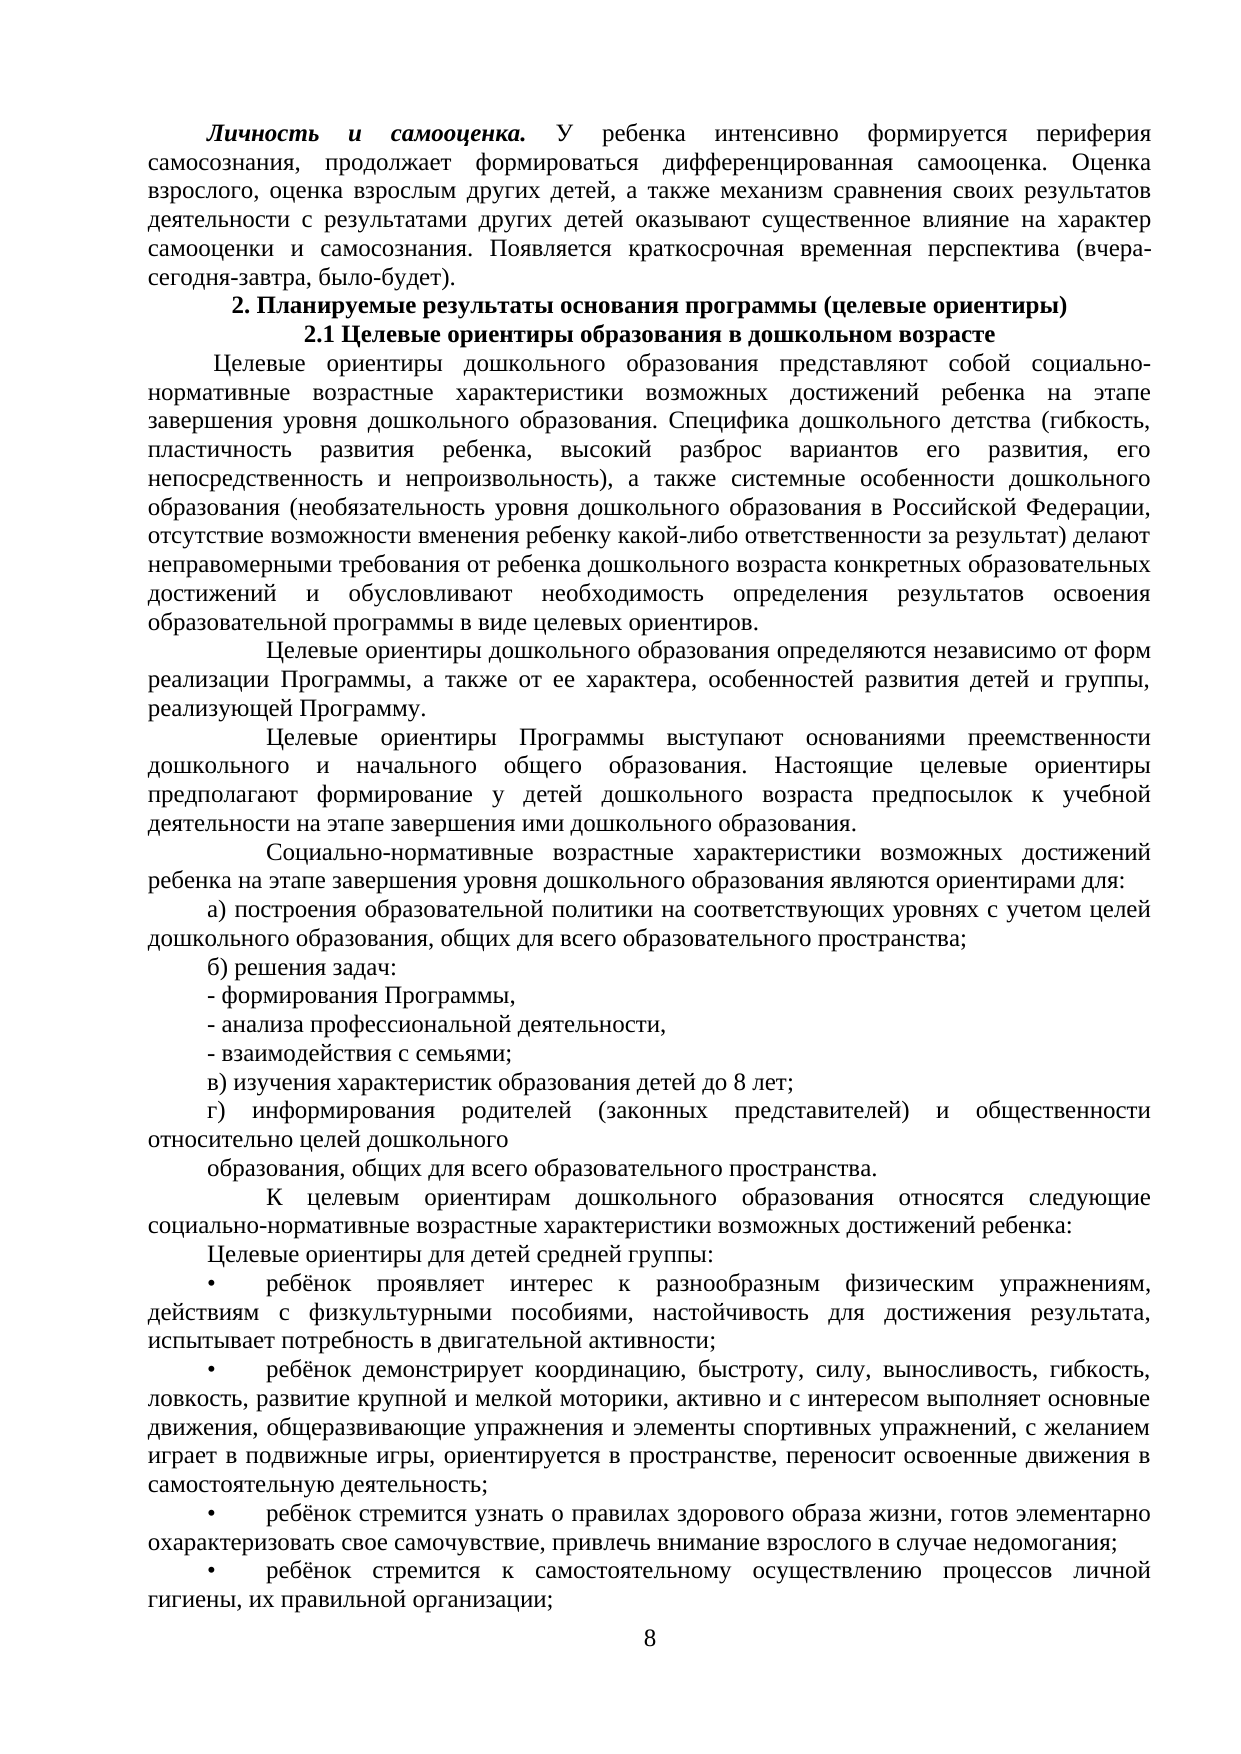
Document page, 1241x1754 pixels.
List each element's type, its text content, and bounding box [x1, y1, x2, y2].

text 2. Планируемые результаты основания программы (целевые ориентиры) [148, 291, 1152, 319]
text Целевые ориентиры дошкольного образования определяются независимо от форм реализации Программы, а также от ее характера, особенностей развития детей и группы, реализующей Программу. [148, 636, 1152, 722]
list ребёнок проявляет интерес к разнообразным физическим упражнениям, действиям с физкультурными пособиями, настойчивость для достижения результата, испытывает потребность в двигательной активности; [148, 1268, 1152, 1354]
text б) решения задач: [148, 952, 1152, 981]
text - анализа профессиональной деятельности, [148, 1009, 1152, 1038]
text в) изучения характеристик образования детей до 8 лет; [148, 1067, 1152, 1096]
text 2.1 Целевые ориентиры образования в дошкольном возрасте [148, 319, 1152, 348]
text Личность и самооценка. У ребенка интенсивно формируется периферия самосознания, продолжает формироваться дифференцированная самооценка. Оценка взрослого, оценка взрослым других детей, а также механизм сравнения своих результатов деятельности с результатами других детей оказывают существенное влияние на характер самооценки и самосознания. Появляется краткосрочная временная перспектива (вчера-сегодня-завтра, было-будет). [148, 118, 1152, 291]
text Целевые ориентиры дошкольного образования представляют собой социально-нормативные возрастные характеристики возможных достижений ребенка на этапе завершения уровня дошкольного образования. Специфика дошкольного детства (гибкость, пластичность развития ребенка, высокий разброс вариантов его развития, его непосредственность и непроизвольность), а также системные особенности дошкольного образования (необязательность уровня дошкольного образования в Российской Федерации, отсутствие возможности вменения ребенку какой-либо ответственности за результат) делают неправомерными требования от ребенка дошкольного возраста конкретных образовательных достижений и обусловливают необходимость определения результатов освоения образовательной программы в виде целевых ориентиров. [148, 348, 1152, 636]
text образования, общих для всего образовательного пространства. [148, 1153, 1152, 1182]
text г) информирования родителей (законных представителей) и общественности относительно целей дошкольного [148, 1096, 1152, 1153]
text Социально-нормативные возрастные характеристики возможных достижений ребенка на этапе завершения уровня дошкольного образования являются ориентирами для: [148, 837, 1152, 894]
list ребёнок стремится к самостоятельному осуществлению процессов личной гигиены, их правильной организации; [148, 1556, 1152, 1613]
text - взаимодействия с семьями; [148, 1038, 1152, 1067]
text Целевые ориентиры Программы выступают основаниями преемственности дошкольного и начального общего образования. Настоящие целевые ориентиры предполагают формирование у детей дошкольного возраста предпосылок к учебной деятельности на этапе завершения ими дошкольного образования. [148, 722, 1152, 837]
text - формирования Программы, [148, 981, 1152, 1009]
list ребёнок демонстрирует координацию, быстроту, силу, выносливость, гибкость, ловкость, развитие крупной и мелкой моторики, активно и с интересом выполняет основные движения, общеразвивающие упражнения и элементы спортивных упражнений, с желанием играет в подвижные игры, ориентируется в пространстве, переносит освоенные движения в самостоятельную деятельность; [148, 1354, 1152, 1498]
text Целевые ориентиры для детей средней группы: [148, 1239, 1152, 1268]
list ребёнок стремится узнать о правилах здорового образа жизни, готов элементарно охарактеризовать свое самочувствие, привлечь внимание взрослого в случае недомогания; [148, 1498, 1152, 1556]
text а) построения образовательной политики на соответствующих уровнях с учетом целей дошкольного образования, общих для всего образовательного пространства; [148, 894, 1152, 952]
text К целевым ориентирам дошкольного образования относятся следующие социально-нормативные возрастные характеристики возможных достижений ребенка: [148, 1182, 1152, 1239]
